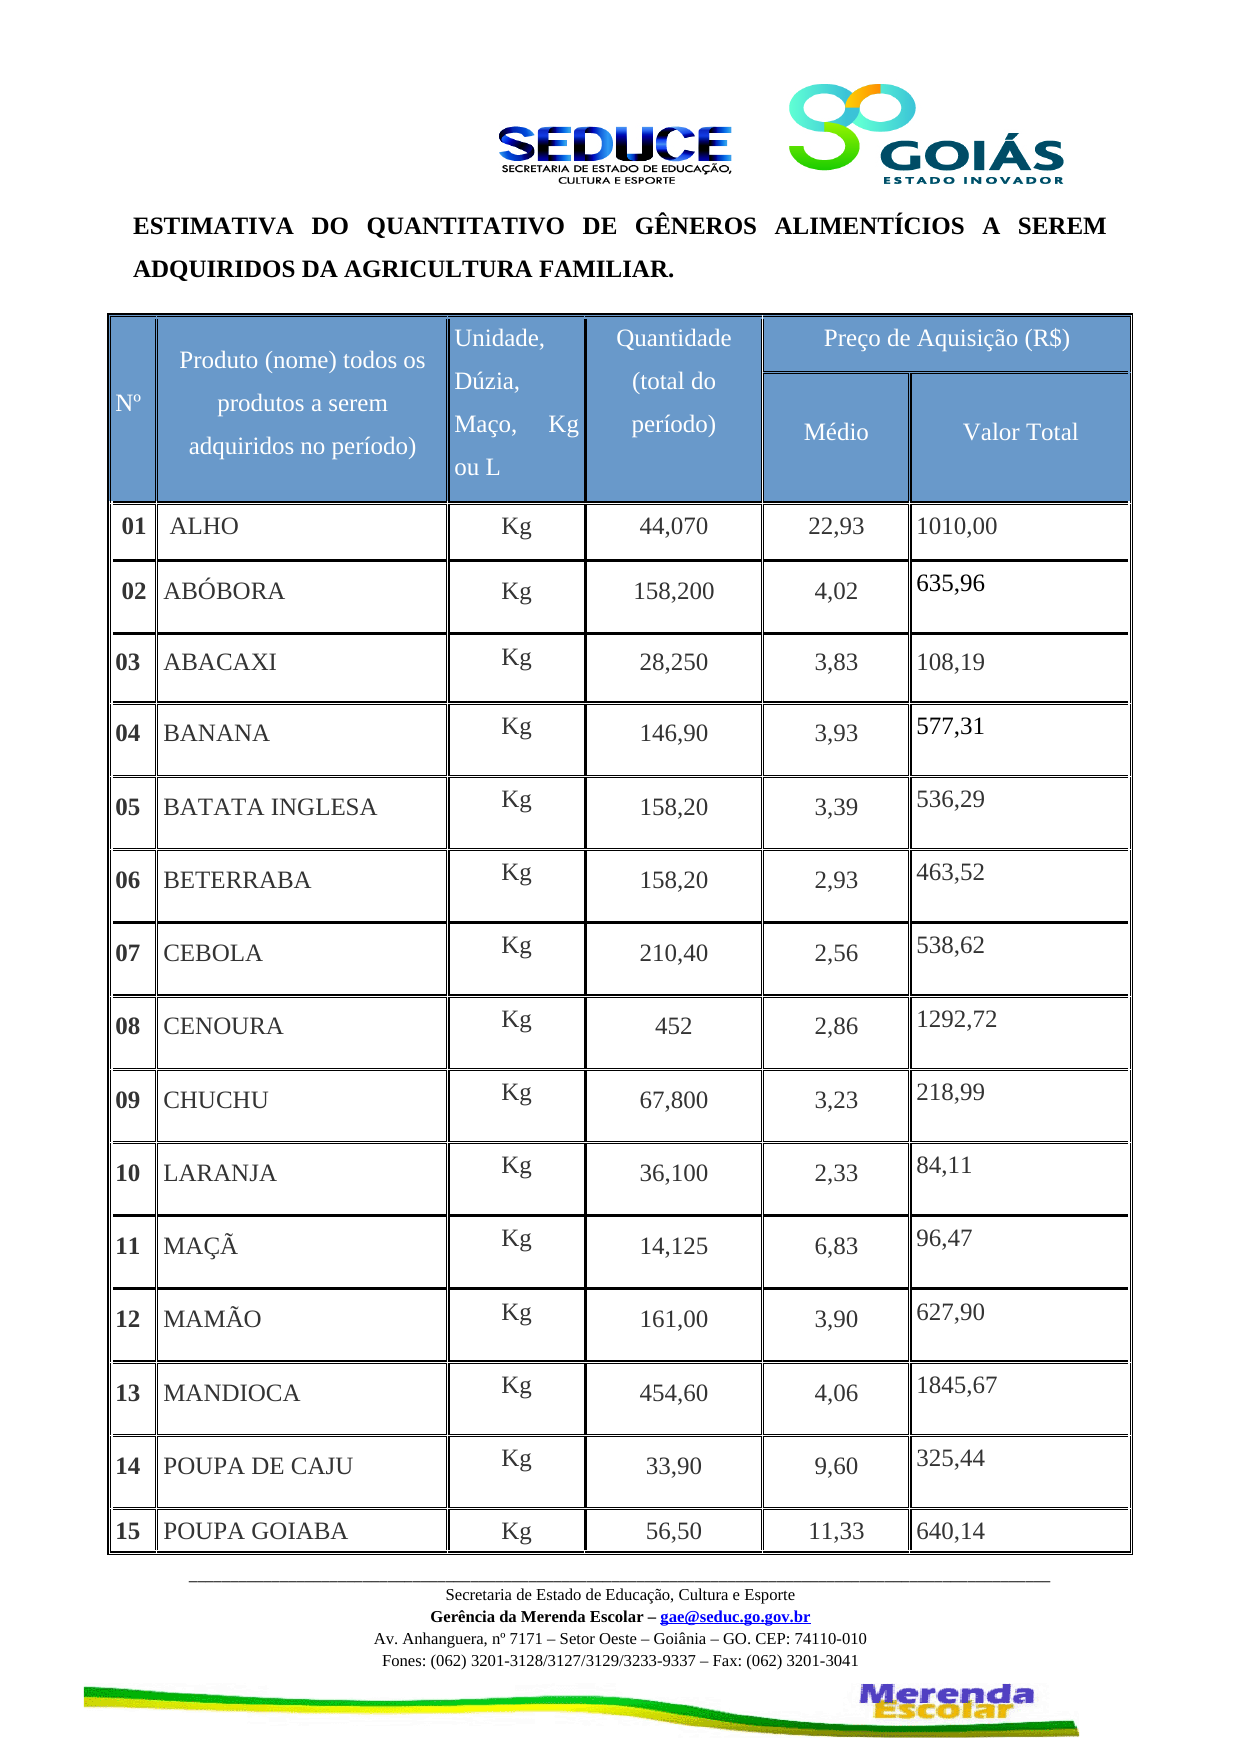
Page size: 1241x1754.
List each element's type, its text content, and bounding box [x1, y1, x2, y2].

table_cell 02 [111, 559, 155, 632]
table_cell 3,90 [764, 1290, 908, 1360]
table_cell 158,20 [587, 851, 761, 921]
table_cell 3,39 [764, 778, 908, 848]
table_cell Kg [448, 1510, 585, 1551]
table_header Quantidade (total do período) [585, 317, 762, 501]
table_cell ALHO [158, 505, 446, 559]
table_cell 13 [111, 1360, 155, 1433]
table_cell POUPA DE CAJU [158, 1437, 446, 1507]
table_cell 33,90 [587, 1437, 761, 1507]
table_cell 1010,00 [912, 501, 1130, 559]
table_cell 4,02 [764, 562, 908, 632]
table_cell POUPA GOIABA [157, 1507, 448, 1551]
table_cell 84,11 [910, 1141, 1131, 1214]
table_cell 536,29 [912, 775, 1130, 848]
table_cell 15 [109, 1507, 157, 1551]
table_cell 11 [111, 1214, 155, 1287]
table_cell Médio [764, 374, 908, 501]
table_cell 635,96 [912, 559, 1130, 632]
table_cell Kg [450, 1217, 584, 1287]
table_header Preço de Aquisição (R$) [763, 317, 1130, 371]
table_cell 56,50 [585, 1510, 762, 1551]
table_cell 10 [109, 1141, 157, 1214]
table_cell BETERRABA [158, 851, 446, 921]
table_cell 161,00 [587, 1290, 761, 1360]
table_cell 3,93 [764, 705, 908, 774]
table_cell Kg [450, 562, 584, 632]
table_cell BATATA INGLESA [158, 778, 446, 848]
table_header Produto (nome) todos os produtos a serem adquiridos no período) [157, 315, 448, 501]
table_cell 2,93 [764, 851, 908, 921]
table_cell 44,070 [587, 505, 761, 559]
table_cell 3,23 [764, 1071, 908, 1141]
table_header Unidade, Dúzia, Maço, Kg ou L [448, 315, 585, 501]
table_cell 454,60 [587, 1364, 761, 1433]
table_cell 14 [111, 1434, 155, 1507]
text ESTIMATIVA DO QUANTITATIVO DE GÊNEROS ALIMENTÍCIOS A SEREM ADQUIRIDOS DA AGRICULTURA FAMILIAR. [133, 211, 1107, 283]
table_cell 218,99 [912, 1068, 1130, 1141]
table_cell Kg [450, 1071, 584, 1141]
table_cell MAMÃO [158, 1290, 446, 1360]
table_cell 04 [111, 701, 155, 774]
table_cell 67,800 [587, 1071, 761, 1141]
table_cell 11,33 [763, 1507, 910, 1551]
table_cell 640,14 [910, 1507, 1131, 1551]
table_cell Kg [450, 851, 584, 921]
table_cell 577,31 [912, 701, 1130, 774]
table_cell Kg [450, 1290, 584, 1360]
table_cell CEBOLA [158, 924, 446, 994]
table_cell 09 [111, 1068, 155, 1141]
table_cell MAÇÃ [158, 1217, 446, 1287]
table_cell 2,86 [764, 998, 908, 1067]
table_cell Kg [450, 1144, 584, 1214]
table_cell 03 [111, 632, 155, 701]
table_cell Kg [450, 924, 584, 994]
table_cell 1292,72 [912, 994, 1130, 1067]
table_cell Kg [450, 998, 584, 1067]
table_cell 36,100 [587, 1144, 761, 1214]
table_cell 627,90 [912, 1287, 1130, 1360]
table_cell BANANA [158, 705, 446, 774]
picture [477, 73, 1108, 212]
table_cell 9,60 [764, 1437, 908, 1507]
table_cell 2,56 [764, 924, 908, 994]
table_cell 06 [109, 848, 157, 921]
table_cell 463,52 [910, 848, 1131, 921]
table_cell LARANJA [158, 1144, 446, 1214]
table_header Nº [111, 317, 157, 501]
table_cell 108,19 [912, 632, 1130, 701]
table_cell 2,33 [764, 1144, 908, 1214]
table_cell 12 [111, 1287, 155, 1360]
table_cell Kg [450, 1364, 584, 1433]
table_cell ABÓBORA [158, 562, 446, 632]
table_cell 14,125 [587, 1217, 761, 1287]
table_cell CHUCHU [158, 1071, 446, 1141]
table_cell CENOURA [158, 998, 446, 1067]
table_cell 4,06 [764, 1364, 908, 1433]
table_cell 22,93 [764, 505, 908, 559]
table_cell Kg [450, 1437, 584, 1507]
table_cell 158,200 [587, 562, 761, 632]
table_cell 452 [587, 998, 761, 1067]
table_cell 325,44 [912, 1434, 1130, 1507]
table_cell 28,250 [587, 635, 761, 701]
table_cell ABACAXI [158, 635, 446, 701]
table_cell Valor Total [910, 371, 1131, 501]
table_cell Kg [450, 505, 584, 559]
table_cell 3,83 [764, 635, 908, 701]
table_cell 538,62 [912, 921, 1130, 994]
table_cell 05 [111, 775, 155, 848]
table_cell 158,20 [587, 778, 761, 848]
table_cell Kg [450, 635, 584, 701]
table_cell 210,40 [587, 924, 761, 994]
table_cell 1845,67 [912, 1360, 1130, 1433]
table_cell 07 [111, 921, 155, 994]
table_cell Kg [450, 705, 584, 774]
table_cell 146,90 [587, 705, 761, 774]
table_cell 6,83 [764, 1217, 908, 1287]
table_cell 08 [111, 994, 155, 1067]
table_cell Kg [450, 778, 584, 848]
table_cell 01 [111, 501, 155, 559]
table_cell 96,47 [912, 1214, 1130, 1287]
table_cell MANDIOCA [158, 1364, 446, 1433]
